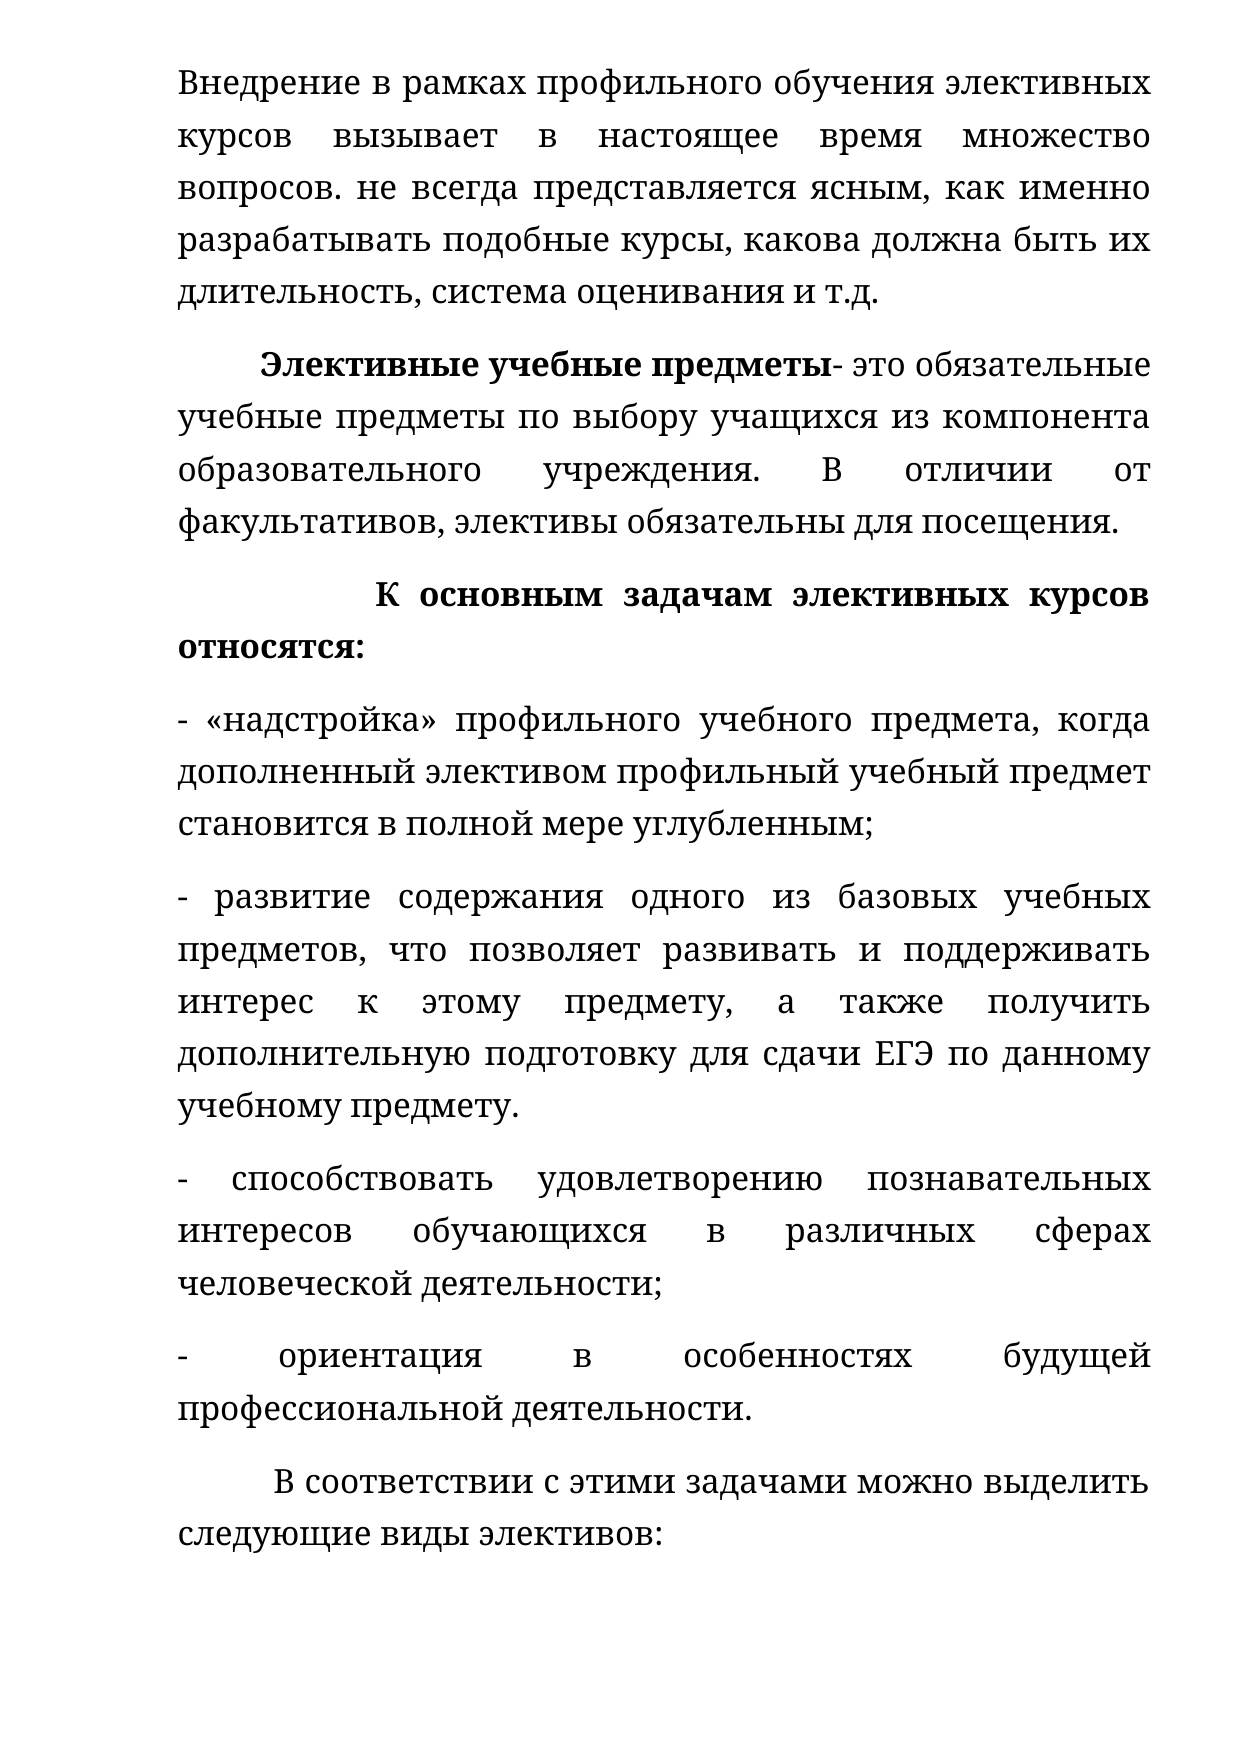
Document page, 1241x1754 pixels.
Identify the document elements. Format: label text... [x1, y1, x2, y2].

text В соответствии с этими задачами можно выделить следующие виды элективов: [177, 1457, 1152, 1555]
text - ориентация в особенностях будущей профессиональной деятельности. [177, 1332, 1152, 1430]
text К основным задачам элективных курсов относятся: [177, 571, 1152, 668]
text Элективные учебные предметы- это обязательные учебные предметы по выбору учащихся из компонента образовательного учреждения. В отличии от факультативов, элективы обязательны для посещения. [177, 341, 1152, 543]
text - развитие содержания одного из базовых учебных предметов, что позволяет развивать и поддерживать интерес к этому предмету, а также получить дополнительную подготовку для сдачи ЕГЭ по данному учебному предмету. [177, 873, 1152, 1127]
text - «надстройка» профильного учебного предмета, когда дополненный элективом профильный учебный предмет становится в полной мере углубленным; [177, 696, 1152, 846]
text - способствовать удовлетворению познавательных интересов обучающихся в различных сферах человеческой деятельности; [177, 1155, 1152, 1305]
text Внедрение в рамках профильного обучения элективных курсов вызывает в настоящее время множество вопросов. не всегда представляется ясным, как именно разрабатывать подобные курсы, какова должна быть их длительность, система оценивания и т.д. [177, 59, 1152, 313]
